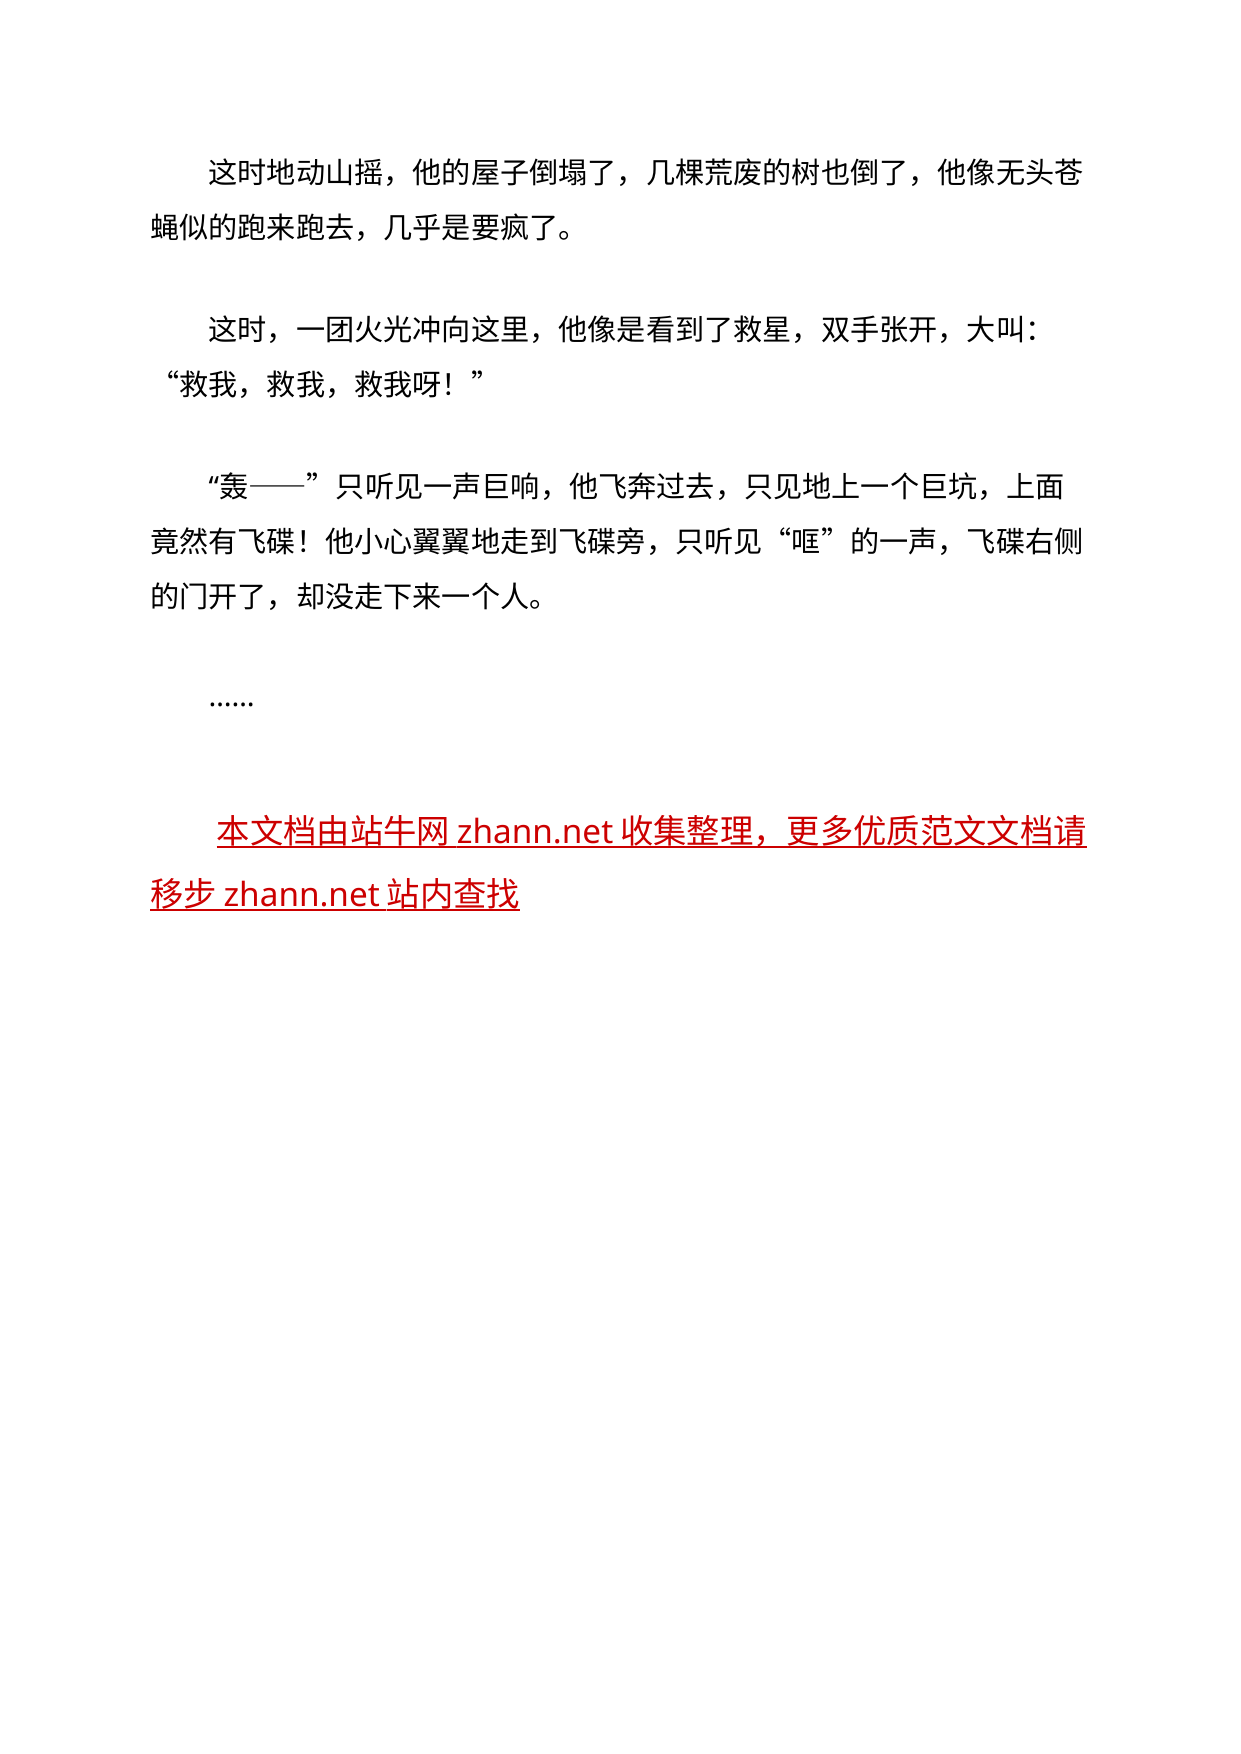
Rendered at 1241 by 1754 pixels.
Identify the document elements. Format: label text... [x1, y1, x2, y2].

text 这时地动山摇，他的屋子倒塌了，几棵荒废的树也倒了，他像无头苍蝇似的跑来跑去，几乎是要疯了。 [150, 150, 1090, 247]
text 本文档由站牛网zhann.net收集整理，更多优质范文文档请移步zhann.net站内查找 [150, 805, 1090, 916]
text “轰——”只听见一声巨响，他飞奔过去，只见地上一个巨坑，上面竟然有飞碟！他小心翼翼地走到飞碟旁，只听见“哐”的一声，飞碟右侧的门开了，却没走下来一个人。 [150, 463, 1090, 616]
text 这时，一团火光冲向这里，他像是看到了救星，双手张开，大叫：“救我，救我，救我呀！” [150, 307, 1090, 404]
text …… [150, 675, 1090, 715]
